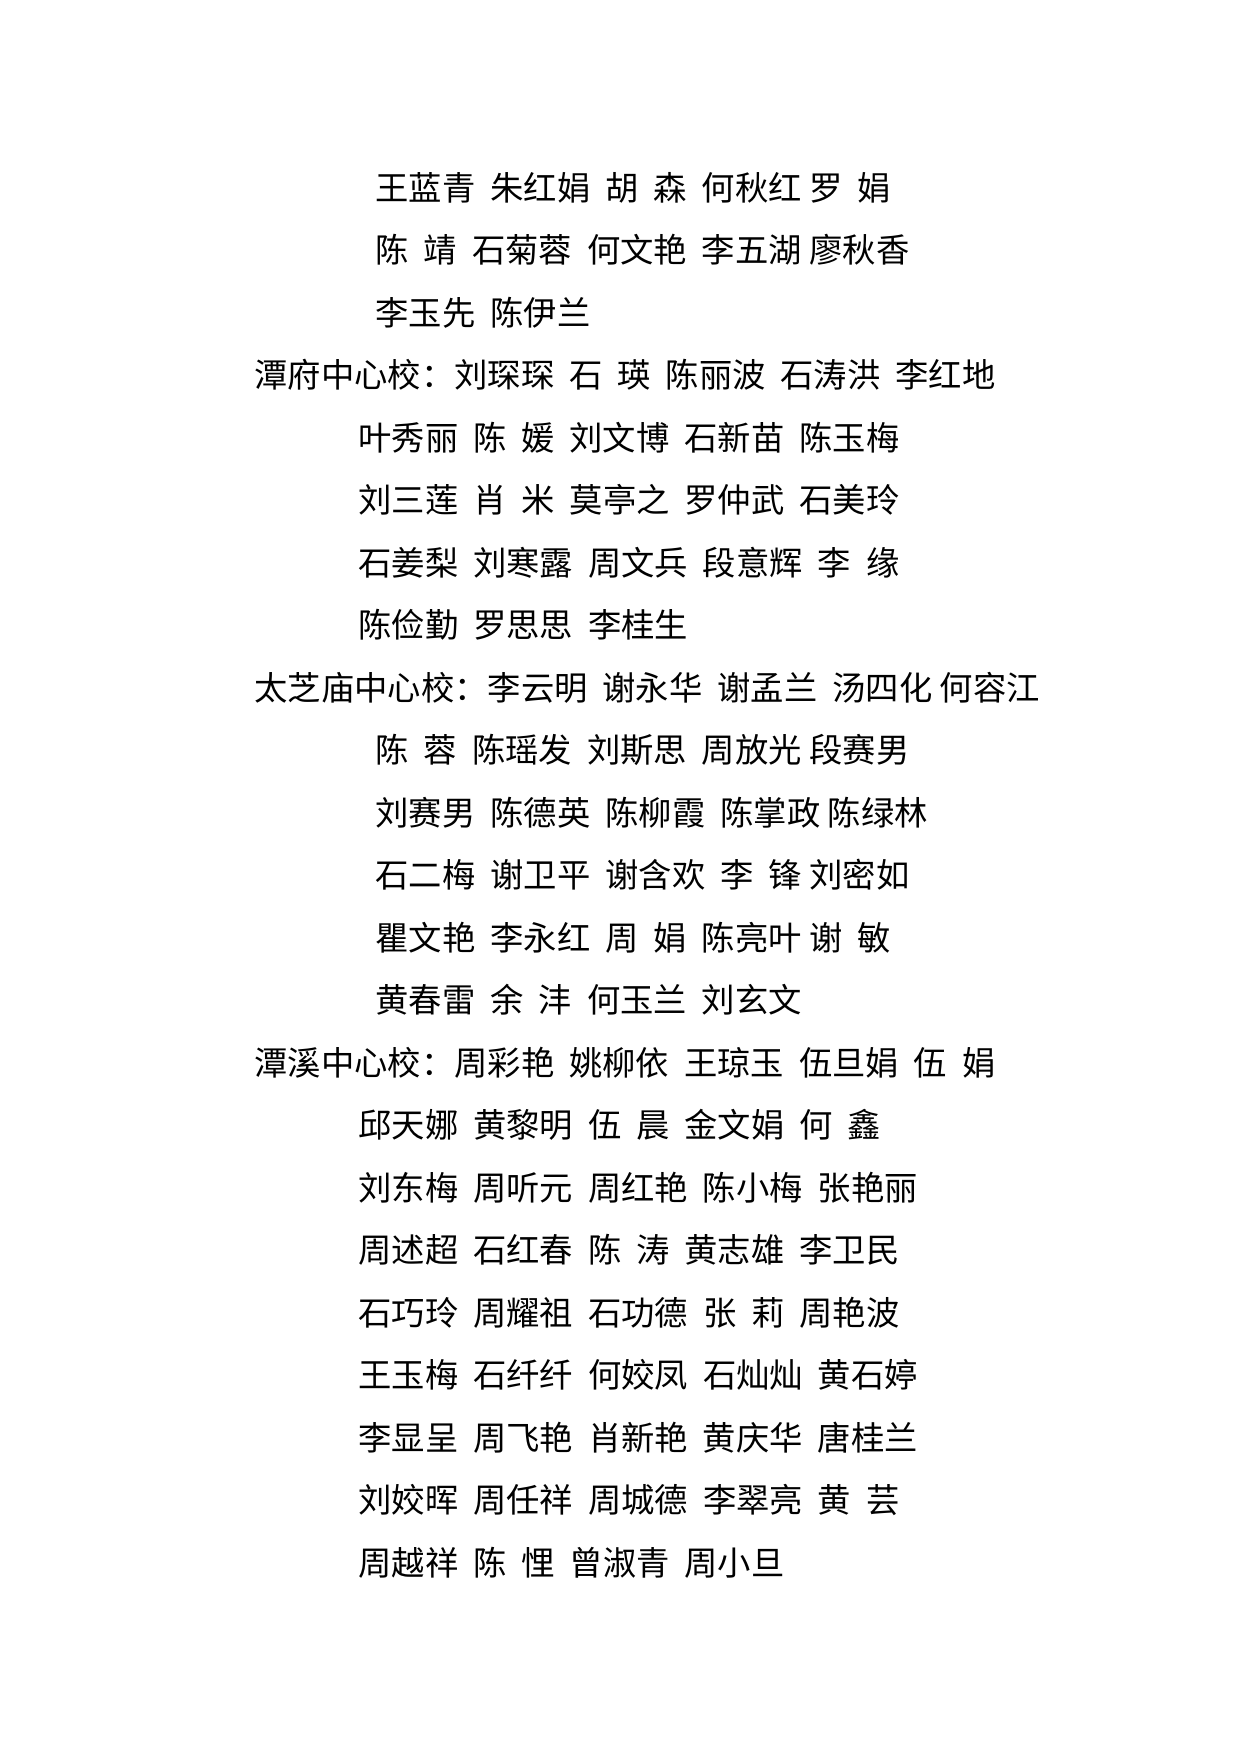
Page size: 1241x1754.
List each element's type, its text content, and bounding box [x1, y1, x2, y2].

text 陈俭勤 罗思思 李桂生 [187, 587, 1053, 650]
text 陈 蓉 陈瑶发 刘斯思 周放光 段赛男 [187, 712, 1053, 775]
text 瞿文艳 李永红 周 娟 陈亮叶 谢 敏 [187, 900, 1053, 962]
text 刘姣晖 周任祥 周城德 李翠亮 黄 芸 [187, 1462, 1053, 1525]
text 周越祥 陈 悝 曾淑青 周小旦 [187, 1525, 1053, 1587]
text 叶秀丽 陈 媛 刘文博 石新苗 陈玉梅 [187, 400, 1053, 462]
text 王玉梅 石纤纤 何姣凤 石灿灿 黄石婷 [187, 1337, 1053, 1400]
text 石二梅 谢卫平 谢含欢 李 锋 刘密如 [187, 837, 1053, 900]
text 陈 靖 石菊蓉 何文艳 李五湖 廖秋香 [187, 212, 1053, 275]
text 邱天娜 黄黎明 伍 晨 金文娟 何 鑫 [187, 1087, 1053, 1150]
text 刘三莲 肖 米 莫亭之 罗仲武 石美玲 [187, 462, 1053, 525]
text 刘赛男 陈德英 陈柳霞 陈掌政 陈绿林 [187, 775, 1053, 837]
text 李显呈 周飞艳 肖新艳 黄庆华 唐桂兰 [187, 1400, 1053, 1462]
text 刘东梅 周听元 周红艳 陈小梅 张艳丽 [187, 1150, 1053, 1212]
text 石姜梨 刘寒露 周文兵 段意辉 李 缘 [187, 525, 1053, 587]
text 石巧玲 周耀祖 石功德 张 莉 周艳波 [187, 1275, 1053, 1337]
text 黄春雷 余 沣 何玉兰 刘玄文 [187, 962, 1053, 1025]
text 周述超 石红春 陈 涛 黄志雄 李卫民 [187, 1212, 1053, 1275]
text 李玉先 陈伊兰 [187, 275, 1053, 337]
text 王蓝青 朱红娟 胡 森 何秋红 罗 娟 [187, 150, 1053, 212]
text 潭溪中心校：周彩艳 姚柳依 王琼玉 伍旦娟 伍 娟 [187, 1025, 1053, 1087]
text 太芝庙中心校：李云明 谢永华 谢孟兰 汤四化 何容江 [187, 650, 1053, 712]
text 潭府中心校：刘琛琛 石 瑛 陈丽波 石涛洪 李红地 [187, 337, 1053, 400]
